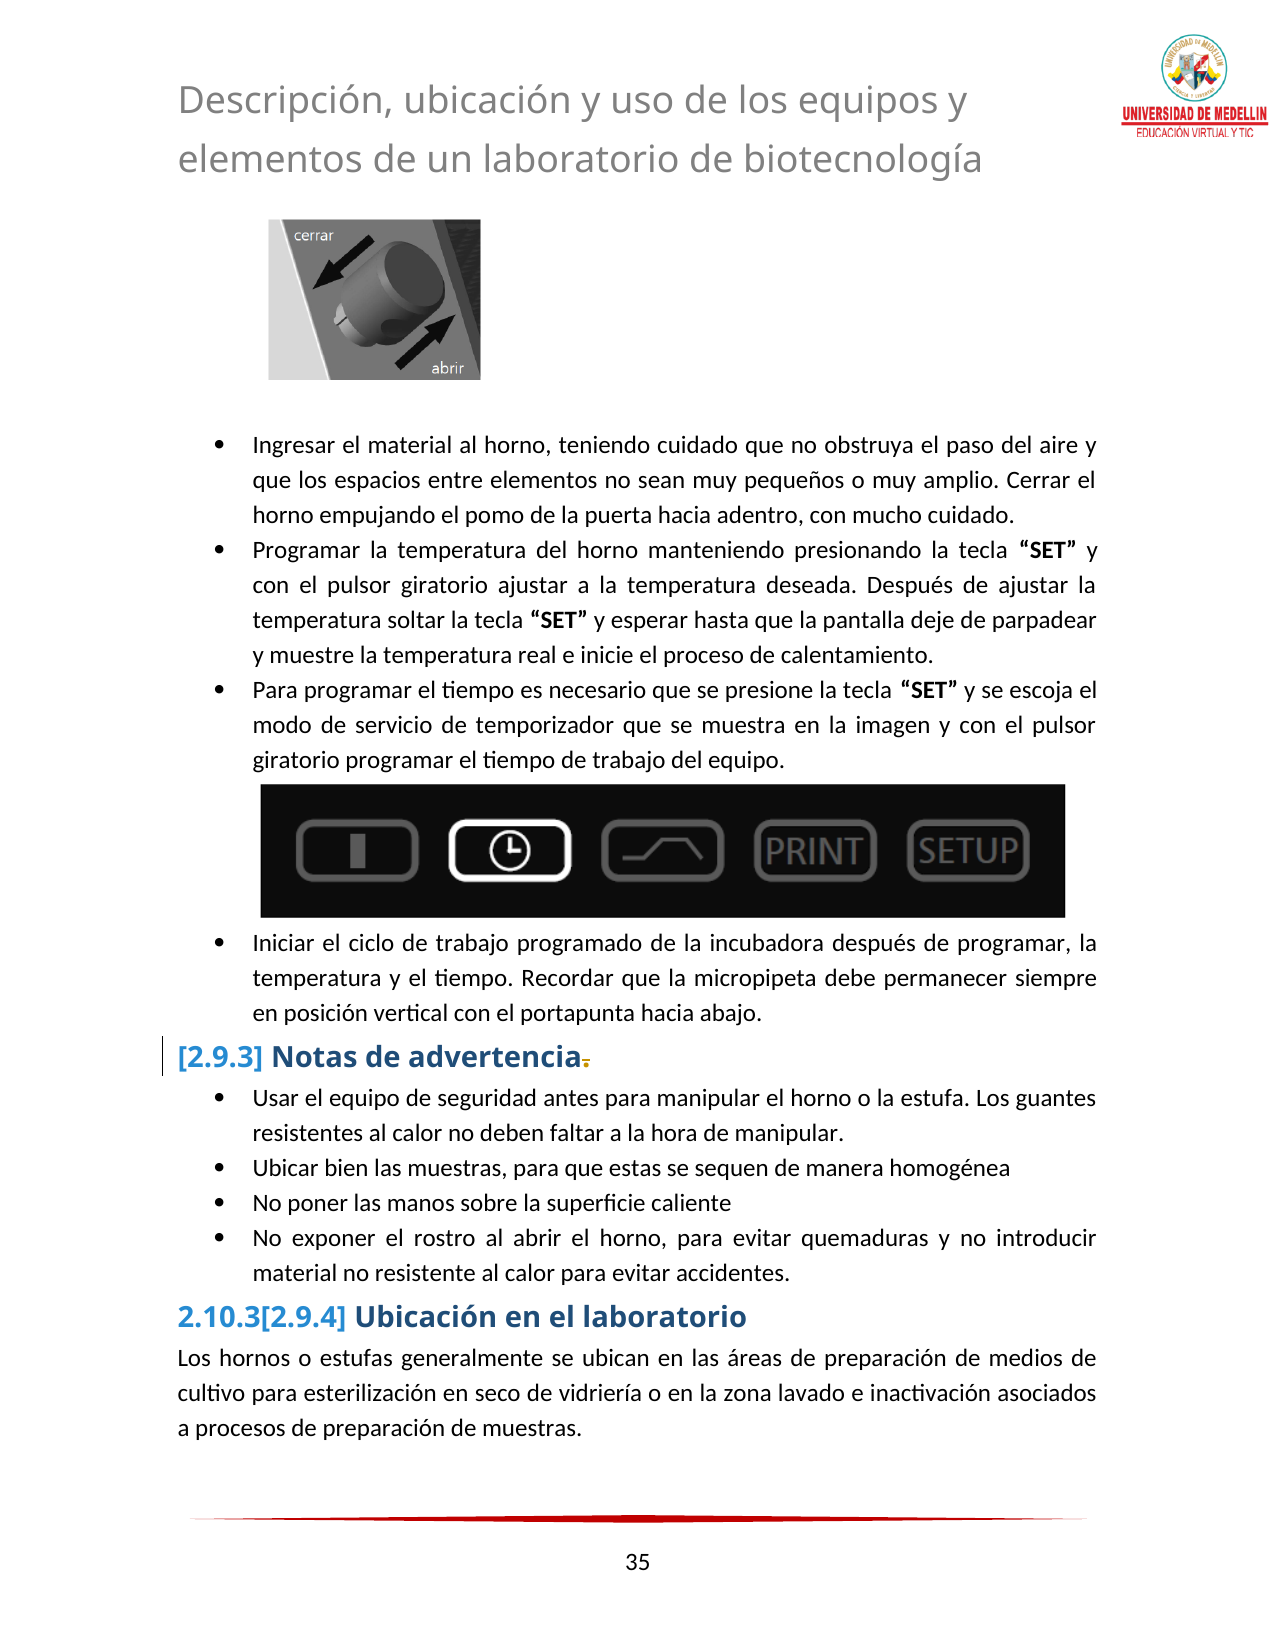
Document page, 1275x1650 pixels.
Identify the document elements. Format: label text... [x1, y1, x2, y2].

subtitle Notas de advertencia [177, 1036, 1098, 1076]
subtitle Ubicación en el laboratorio [177, 1296, 1098, 1336]
list Iniciar el ciclo de trabajo programado de la incubadora después de programar, la temperatura y el tiempo. Recordar que la micropipeta debe permanecer siempre en posición vertical con el portapunta hacia abajo. [215, 927, 1098, 1028]
text Los hornos o estufas generalmente se ubican en las áreas de preparación de medios de cultivo para esterilización en seco de vidriería o en la zona lavado e inactivación asociados a procesos de preparación de muestras. [177, 1342, 1098, 1442]
list No exponer el rostro al abrir el horno, para evitar quemaduras y no introducir material no resistente al calor para evitar accidentes. [215, 1222, 1098, 1288]
list Usar el equipo de seguridad antes para manipular el horno o la estufa. Los guantes resistentes al calor no deben faltar a la hora de manipular. [215, 1082, 1098, 1148]
list Programar la temperatura del horno manteniendo presionando la tecla “SET” y con el pulsor giratorio ajustar a la temperatura deseada. Después de ajustar la temperatura soltar la tecla “SET” y esperar hasta que la pantalla deje de parpadear y muestre la temperatura real e inicie el proceso de calentamiento. [215, 534, 1098, 669]
picture [252, 206, 489, 390]
list Ubicar bien las muestras, para que estas se sequen de manera homogénea [215, 1152, 1098, 1183]
picture [252, 778, 1088, 923]
picture [1116, 29, 1270, 137]
list Ingresar el material al horno, teniendo cuidado que no obstruya el paso del aire y que los espacios entre elementos no sean muy pequeños o muy amplio. Cerrar el horno empujando el pomo de la puerta hacia adentro, con mucho cuidado. [215, 429, 1098, 529]
list Para programar el tiempo es necesario que se presione la tecla “SET” y se escoja el modo de servicio de temporizador que se muestra en la imagen y con el pulsor giratorio programar el tiempo de trabajo del equipo. [215, 674, 1098, 774]
list No poner las manos sobre la superficie caliente [215, 1187, 1098, 1218]
